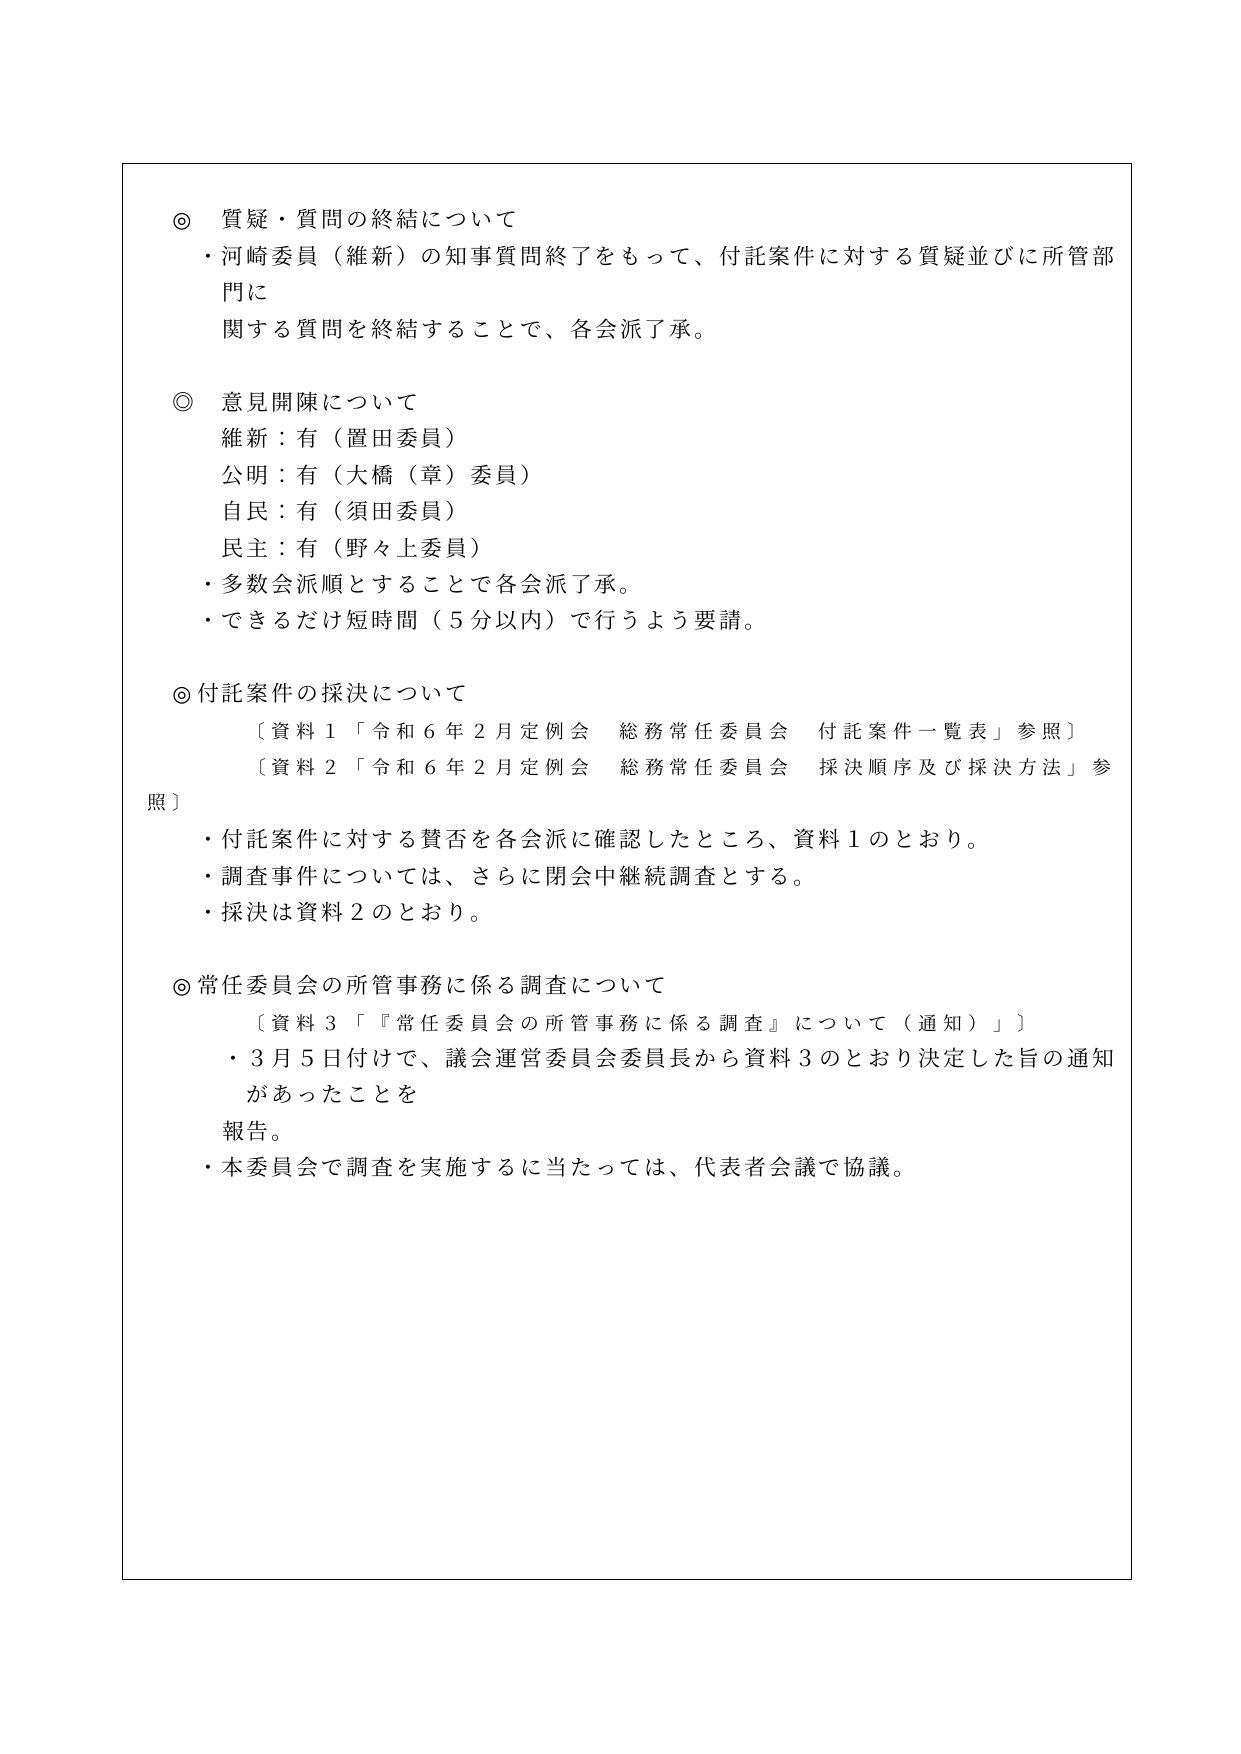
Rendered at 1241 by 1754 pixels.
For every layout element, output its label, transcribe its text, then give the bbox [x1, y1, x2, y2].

table_cell ◎ 質疑・質問の終結について ・河崎委員（維新）の知事質問終了をもって、付託案件に対する質疑並びに所管部門に 関する質問を終結することで、各会派了承。 ◎ 意見開陳について 維新：有（置田委員） 公明：有（大橋（章）委員） 自民：有（須田委員） 民主：有（野々上委員） ・多数会派順とすることで各会派了承。 ・できるだけ短時間（５分以内）で行うよう要請。 付託案件の採決について 〔資料１「令和６年２月定例会 総務常任委員会 付託案件一覧表」参照〕 〔資料２「令和６年２月定例会 総務常任委員会 採決順序及び採決方法」参照〕 ・付託案件に対する賛否を各会派に確認したところ、資料１のとおり。 ・調査事件については、さらに閉会中継続調査とする。 ・採決は資料２のとおり。 常任委員会の所管事務に係る調査について 〔資料３「『常任委員会の所管事務に係る調査』について（通知）」〕 ・３月５日付けで、議会運営委員会委員長から資料３のとおり決定した旨の通知があったことを 報告。 ・本委員会で調査を実施するに当たっては、代表者会議で協議。 [123, 164, 1131, 1579]
